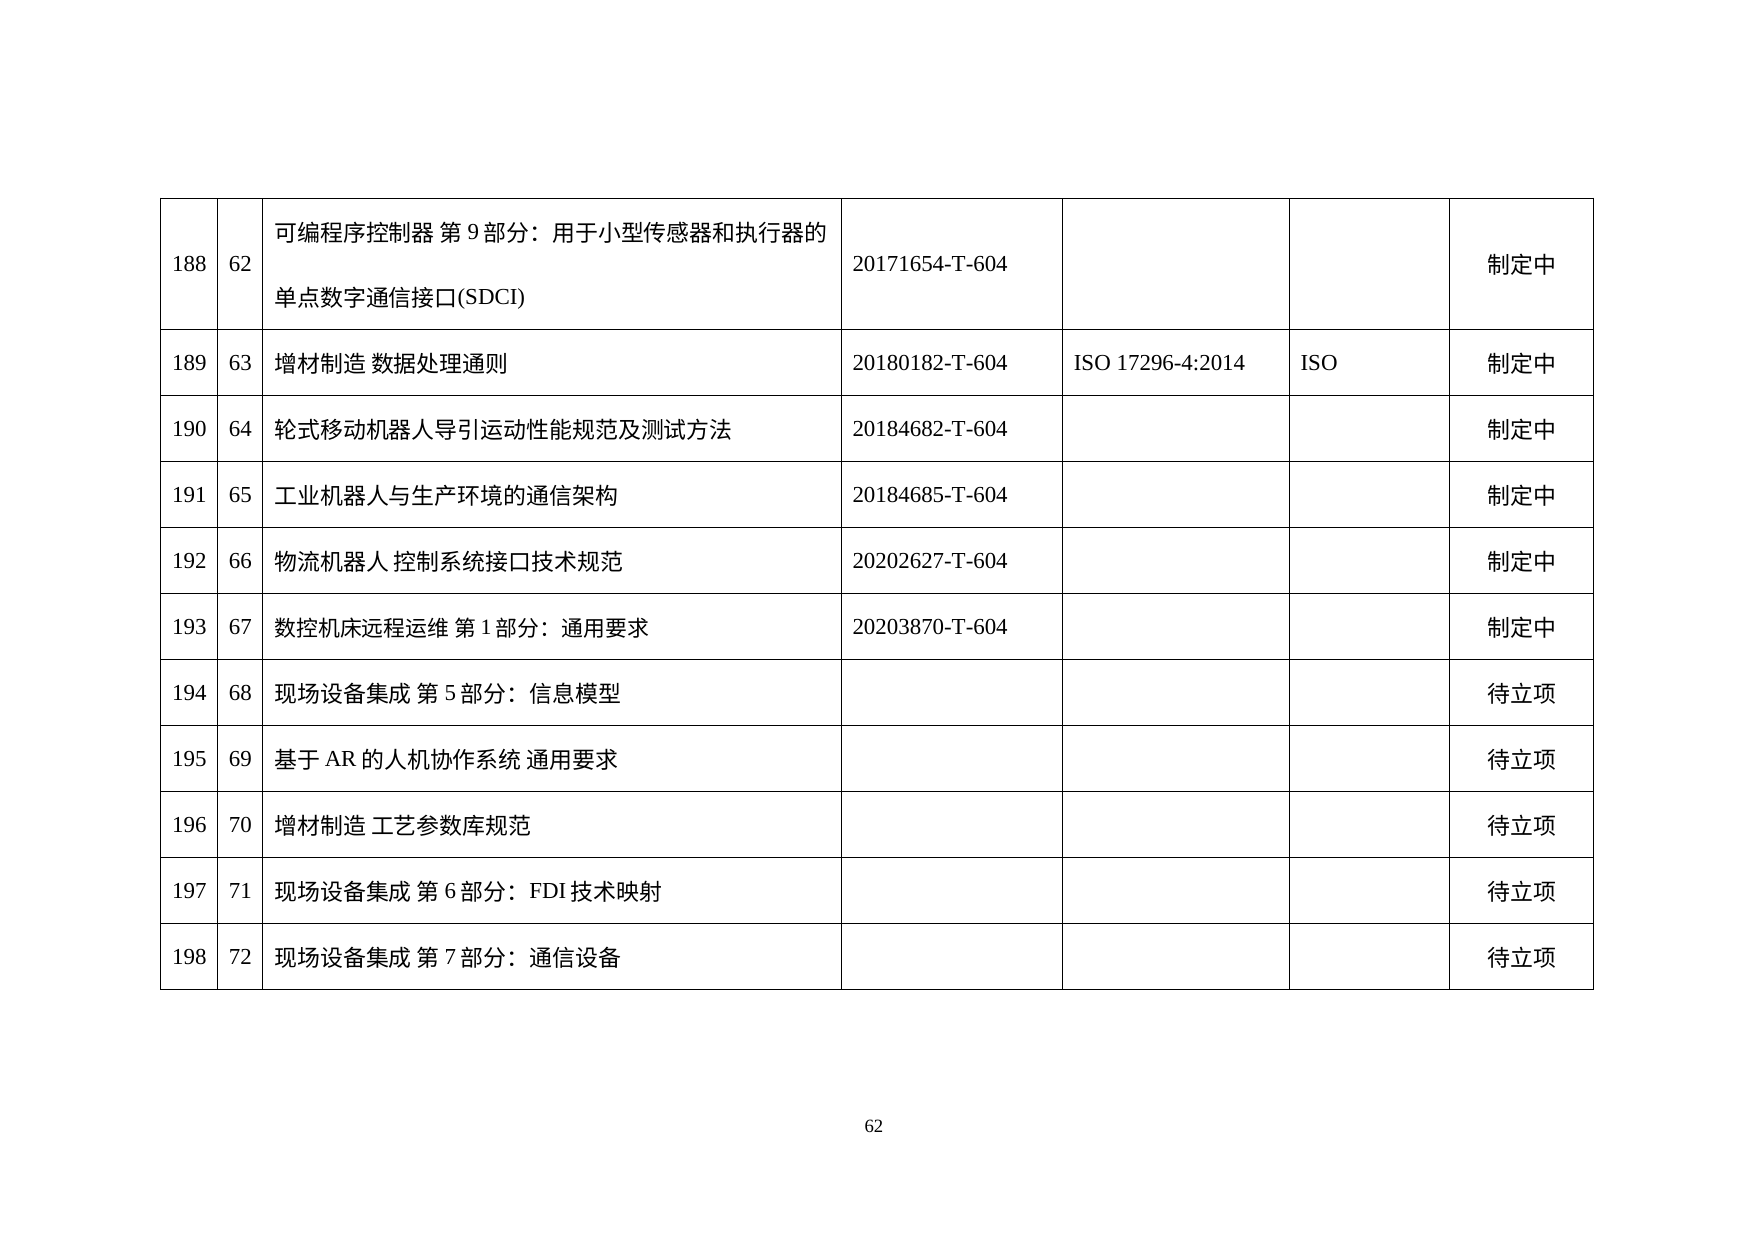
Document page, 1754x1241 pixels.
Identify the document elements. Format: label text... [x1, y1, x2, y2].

table_cell 现场设备集成 第6部分：FDI技术映射 [263, 858, 841, 923]
table_cell 70 [218, 792, 262, 857]
table_cell 62 [218, 199, 262, 329]
table_cell 189 [161, 330, 217, 395]
table_cell 待立项 [1450, 726, 1593, 791]
table_cell [1290, 792, 1449, 857]
table_cell 现场设备集成 第5部分：信息模型 [263, 660, 841, 725]
table_cell [1063, 462, 1289, 527]
table_cell 67 [218, 594, 262, 659]
table_cell [1063, 660, 1289, 725]
table_cell 20202627-T-604 [842, 528, 1062, 593]
table_cell [1063, 528, 1289, 593]
table_cell [842, 660, 1062, 725]
table_cell 制定中 [1450, 528, 1593, 593]
table_cell 增材制造 工艺参数库规范 [263, 792, 841, 857]
table_cell [1290, 528, 1449, 593]
table_cell [1063, 199, 1289, 329]
table_cell 194 [161, 660, 217, 725]
table_cell 20184685-T-604 [842, 462, 1062, 527]
table_cell 待立项 [1450, 858, 1593, 923]
table_cell 制定中 [1450, 396, 1593, 461]
table_cell 20171654-T-604 [842, 199, 1062, 329]
table_cell 20180182-T-604 [842, 330, 1062, 395]
table_cell ISO [1290, 330, 1449, 395]
table_cell [1290, 462, 1449, 527]
table_cell [1290, 924, 1449, 989]
table_cell 72 [218, 924, 262, 989]
table_cell [1290, 726, 1449, 791]
table_cell 制定中 [1450, 462, 1593, 527]
table_cell 195 [161, 726, 217, 791]
table_cell 待立项 [1450, 924, 1593, 989]
table_cell [1290, 858, 1449, 923]
table_cell 物流机器人 控制系统接口技术规范 [263, 528, 841, 593]
table_cell 制定中 [1450, 199, 1593, 329]
table_cell 制定中 [1450, 594, 1593, 659]
table_cell [842, 858, 1062, 923]
table_cell [1063, 924, 1289, 989]
table_cell 增材制造 数据处理通则 [263, 330, 841, 395]
table_cell ISO 17296-4:2014 [1063, 330, 1289, 395]
table_cell 可编程序控制器 第9部分：用于小型传感器和执行器的单点数字通信接口(SDCI) [263, 199, 841, 329]
table_cell 69 [218, 726, 262, 791]
table_cell 基于AR的人机协作系统 通用要求 [263, 726, 841, 791]
table_cell 197 [161, 858, 217, 923]
table_cell 64 [218, 396, 262, 461]
table_cell 66 [218, 528, 262, 593]
table_cell [1290, 660, 1449, 725]
table_cell 20203870-T-604 [842, 594, 1062, 659]
table_cell 68 [218, 660, 262, 725]
table_cell [1290, 594, 1449, 659]
table_cell [1063, 396, 1289, 461]
table_cell 20184682-T-604 [842, 396, 1062, 461]
table_cell 192 [161, 528, 217, 593]
table_cell 待立项 [1450, 660, 1593, 725]
table_cell [1063, 726, 1289, 791]
table_cell [1290, 199, 1449, 329]
table_cell [1290, 396, 1449, 461]
table_cell 198 [161, 924, 217, 989]
table_cell 191 [161, 462, 217, 527]
table_cell 65 [218, 462, 262, 527]
table_cell [842, 924, 1062, 989]
table_cell [1063, 594, 1289, 659]
table_cell 轮式移动机器人导引运动性能规范及测试方法 [263, 396, 841, 461]
table_cell 63 [218, 330, 262, 395]
table_cell 190 [161, 396, 217, 461]
table_cell 71 [218, 858, 262, 923]
table_cell [842, 792, 1062, 857]
table_cell [1063, 792, 1289, 857]
table_cell 188 [161, 199, 217, 329]
table_cell 待立项 [1450, 792, 1593, 857]
table_cell 196 [161, 792, 217, 857]
table_cell 工业机器人与生产环境的通信架构 [263, 462, 841, 527]
table_cell [1063, 858, 1289, 923]
table_cell 数控机床远程运维 第1部分：通用要求 [263, 594, 841, 659]
table_cell 制定中 [1450, 330, 1593, 395]
table_cell [842, 726, 1062, 791]
table_cell 现场设备集成 第7部分：通信设备 [263, 924, 841, 989]
table_cell 193 [161, 594, 217, 659]
